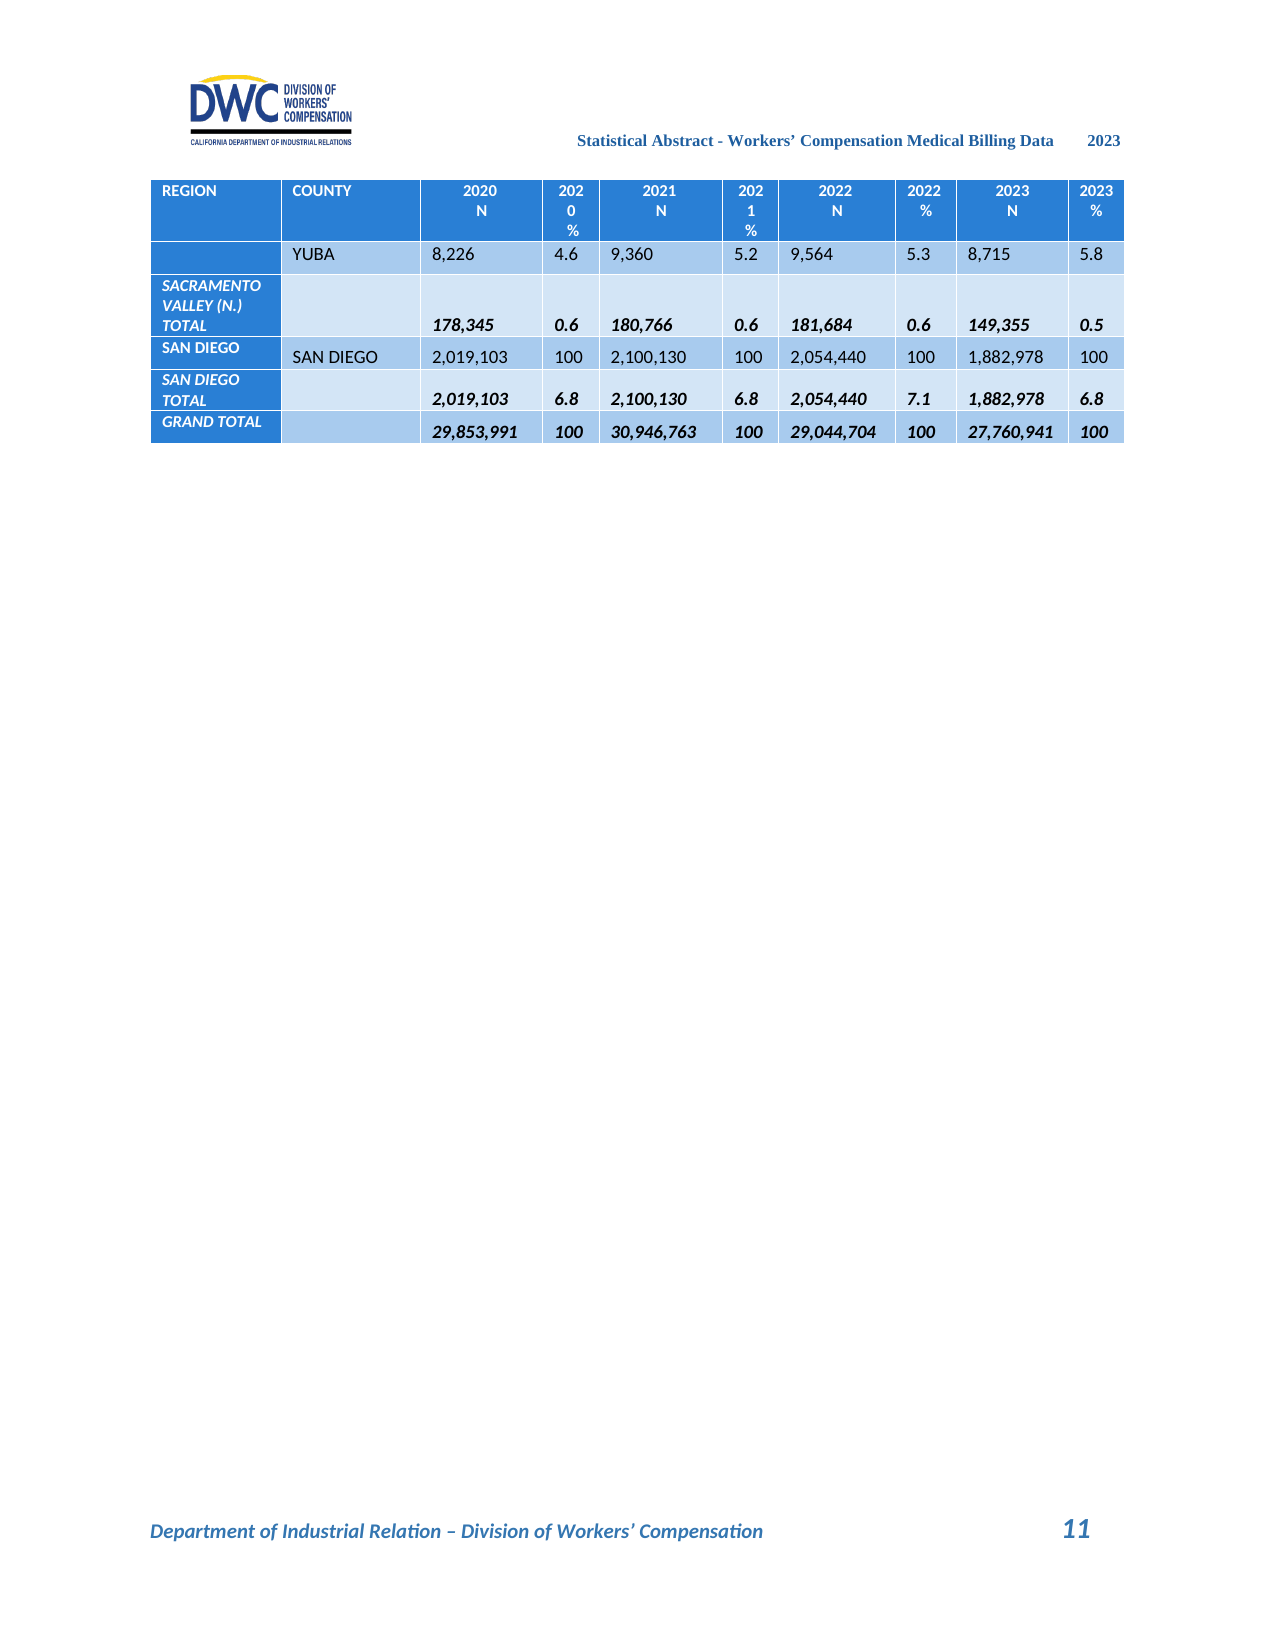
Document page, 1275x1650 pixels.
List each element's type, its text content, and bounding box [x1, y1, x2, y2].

table_cell SAN DIEGO [151, 337, 281, 369]
table_cell 6.8 [723, 370, 778, 410]
table_cell 4.6 [543, 242, 599, 274]
table_cell 9,564 [779, 242, 895, 274]
table_cell 29,853,991 [421, 411, 542, 443]
table_cell 8,226 [421, 242, 542, 274]
table_header 2021 N [600, 180, 722, 241]
table_cell 6.8 [1069, 370, 1124, 410]
table_cell SAN DIEGO [282, 337, 420, 369]
table_cell 100 [896, 411, 956, 443]
table_cell 0.6 [723, 275, 778, 336]
table_cell 0.5 [1069, 275, 1124, 336]
table_cell GRAND TOTAL [151, 411, 281, 443]
table_cell SAN DIEGO TOTAL [151, 370, 281, 410]
table_cell [151, 242, 281, 274]
table_header 2022 N [779, 180, 895, 241]
table_header 2020 % [543, 180, 599, 241]
table_cell 178,345 [421, 275, 542, 336]
table_cell 27,760,941 [957, 411, 1068, 443]
table_cell 2,019,103 [421, 337, 542, 369]
table_header 2023 N [957, 180, 1068, 241]
table_cell 181,684 [779, 275, 895, 336]
table_header REGION [151, 180, 281, 241]
table_cell 180,766 [600, 275, 722, 336]
table_cell YUBA [282, 242, 420, 274]
table_cell 2,100,130 [600, 337, 722, 369]
table_cell 6.8 [543, 370, 599, 410]
table_cell [282, 370, 420, 410]
picture [187, 75, 352, 147]
table_cell 29,044,704 [779, 411, 895, 443]
table_cell 100 [543, 337, 599, 369]
table_cell 0.6 [896, 275, 956, 336]
table_cell 5.2 [723, 242, 778, 274]
table_cell 100 [1069, 411, 1124, 443]
table_cell 100 [543, 411, 599, 443]
table_cell 7.1 [896, 370, 956, 410]
table_cell 5.8 [1069, 242, 1124, 274]
table_cell 2,054,440 [779, 370, 895, 410]
table_cell 30,946,763 [600, 411, 722, 443]
table_cell 100 [723, 411, 778, 443]
table_cell 100 [723, 337, 778, 369]
table_cell [282, 275, 420, 336]
table_cell 1,882,978 [957, 370, 1068, 410]
table_header 2023 % [1069, 180, 1124, 241]
table_cell 1,882,978 [957, 337, 1068, 369]
table_cell 2,019,103 [421, 370, 542, 410]
table_cell 5.3 [896, 242, 956, 274]
table_cell [282, 411, 420, 443]
table_header 2020 N [421, 180, 542, 241]
table_cell 8,715 [957, 242, 1068, 274]
table_cell 149,355 [957, 275, 1068, 336]
table_header COUNTY [282, 180, 420, 241]
table_cell 0.6 [543, 275, 599, 336]
table_header 2021 % [723, 180, 778, 241]
table_cell 2,100,130 [600, 370, 722, 410]
table_cell 100 [896, 337, 956, 369]
table_header 2022 % [896, 180, 956, 241]
table_cell SACRAMENTO VALLEY (N.) TOTAL [151, 275, 281, 336]
table_cell 9,360 [600, 242, 722, 274]
table_cell 2,054,440 [779, 337, 895, 369]
table_cell 100 [1069, 337, 1124, 369]
